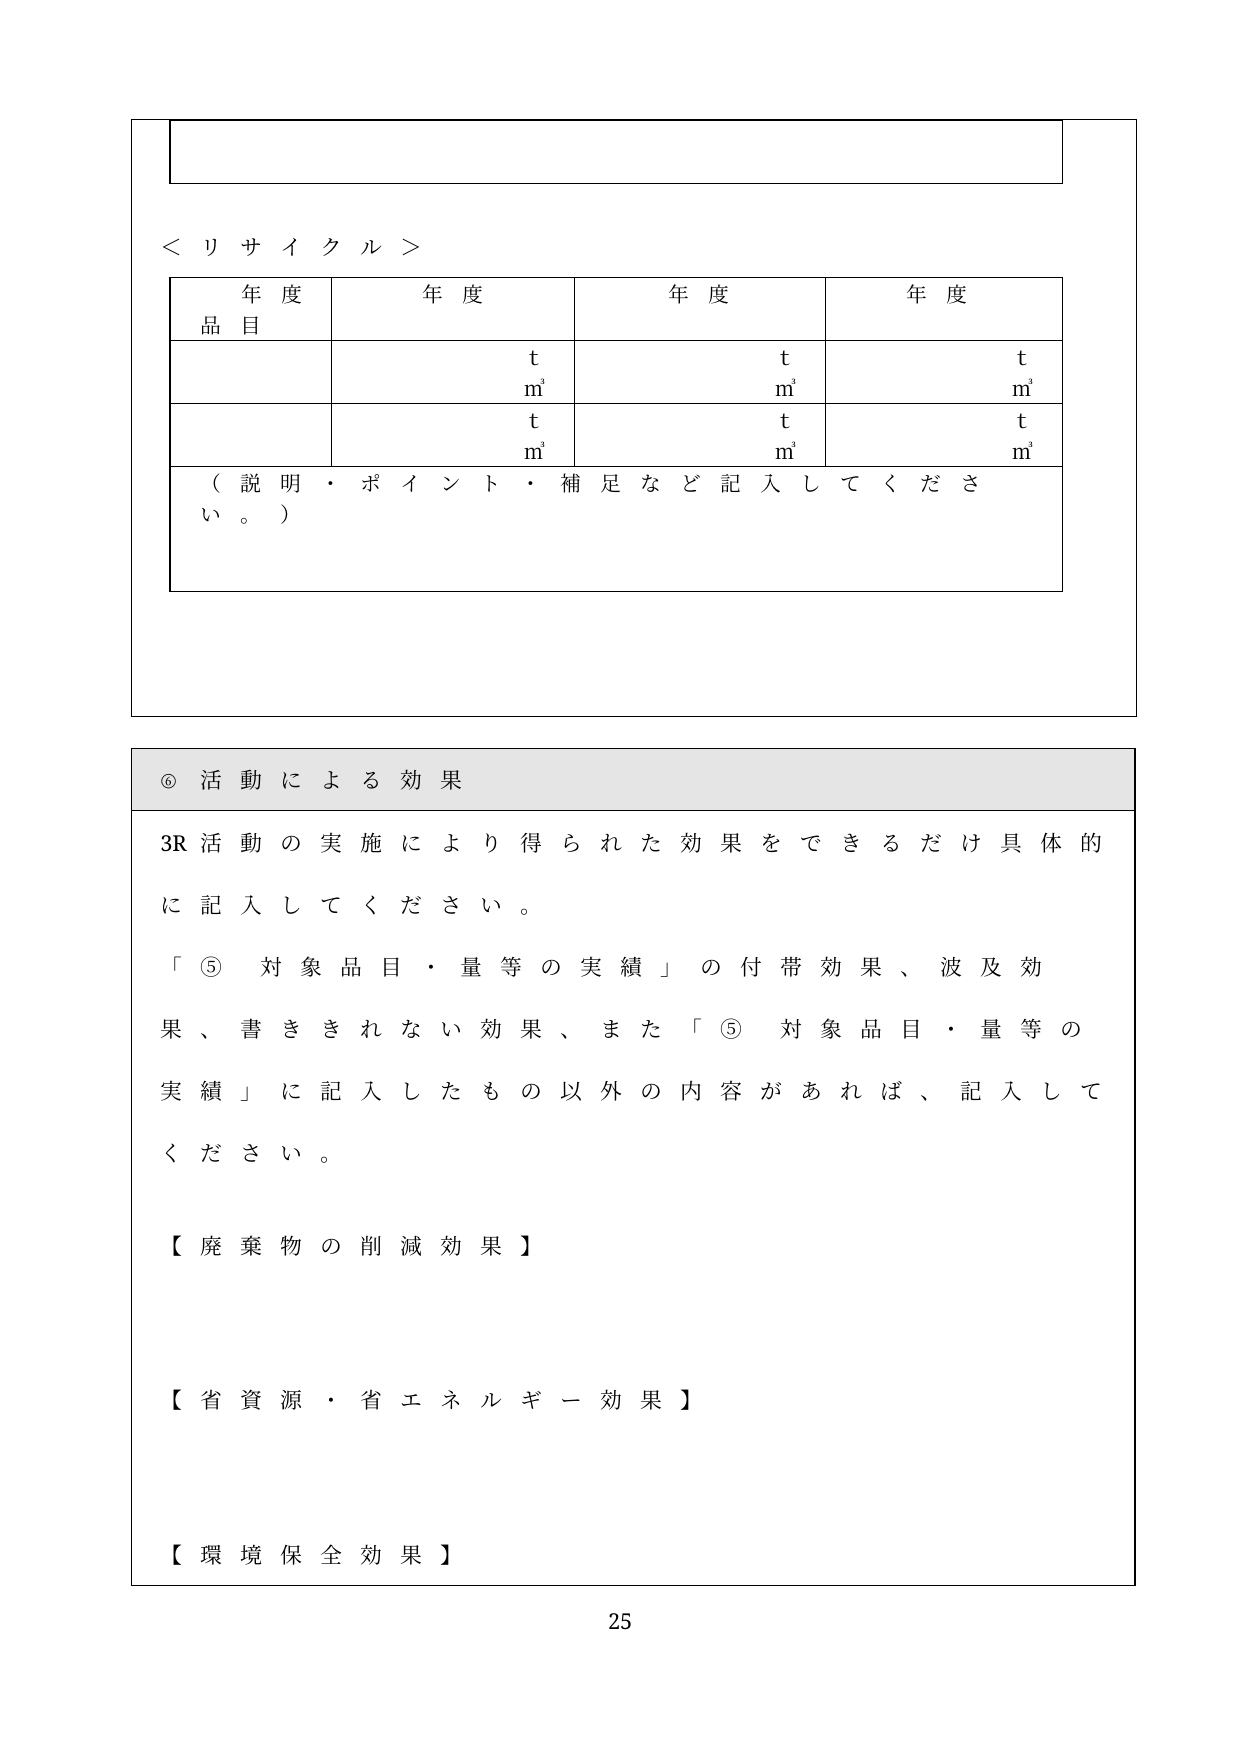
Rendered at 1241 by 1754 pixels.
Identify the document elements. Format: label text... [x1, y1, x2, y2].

table_header ⑥ 活動による効果 [132, 749, 1134, 810]
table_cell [132, 811, 1134, 1585]
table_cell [132, 120, 1136, 716]
